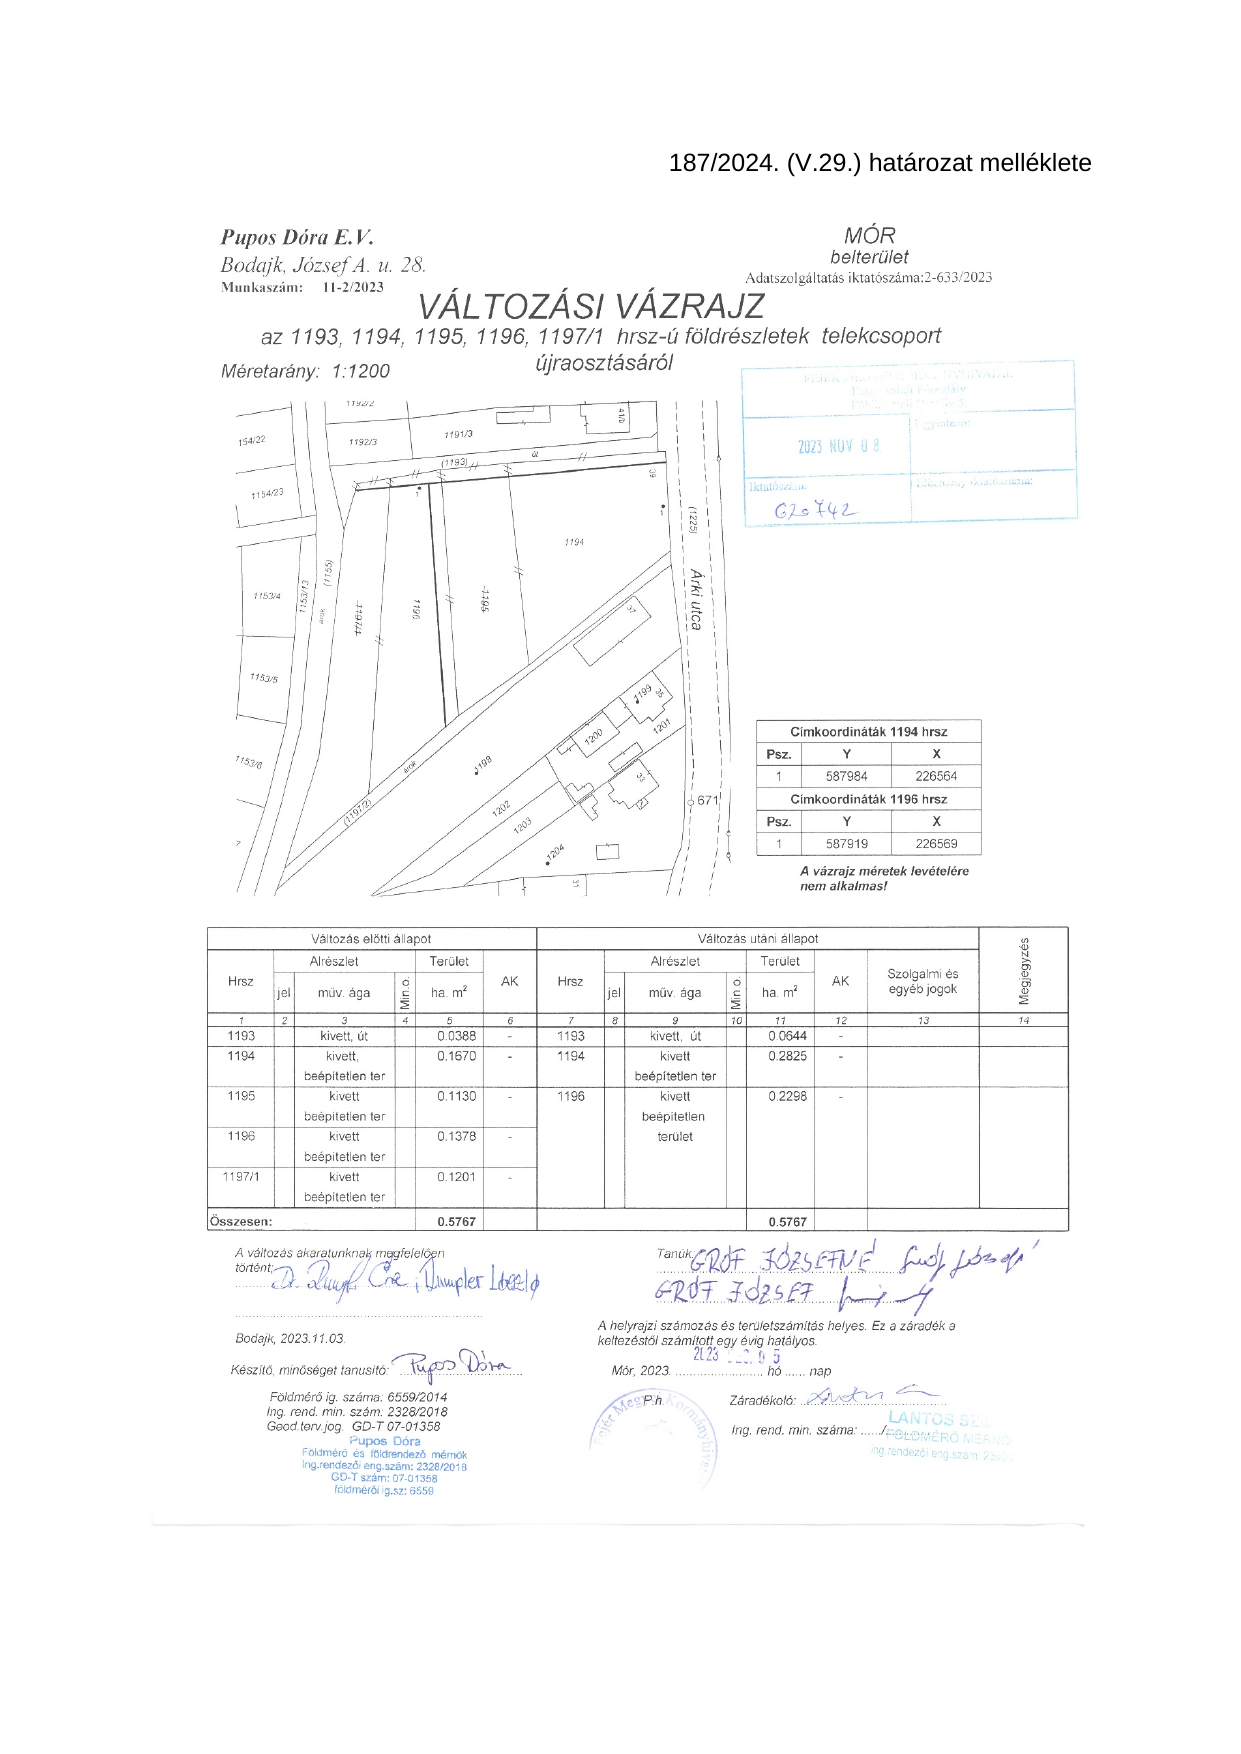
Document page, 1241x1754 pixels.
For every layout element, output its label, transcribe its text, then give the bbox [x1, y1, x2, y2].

text 187/2024. (V.29.) határozat melléklete [148, 148, 1093, 176]
picture [147, 195, 1093, 1533]
